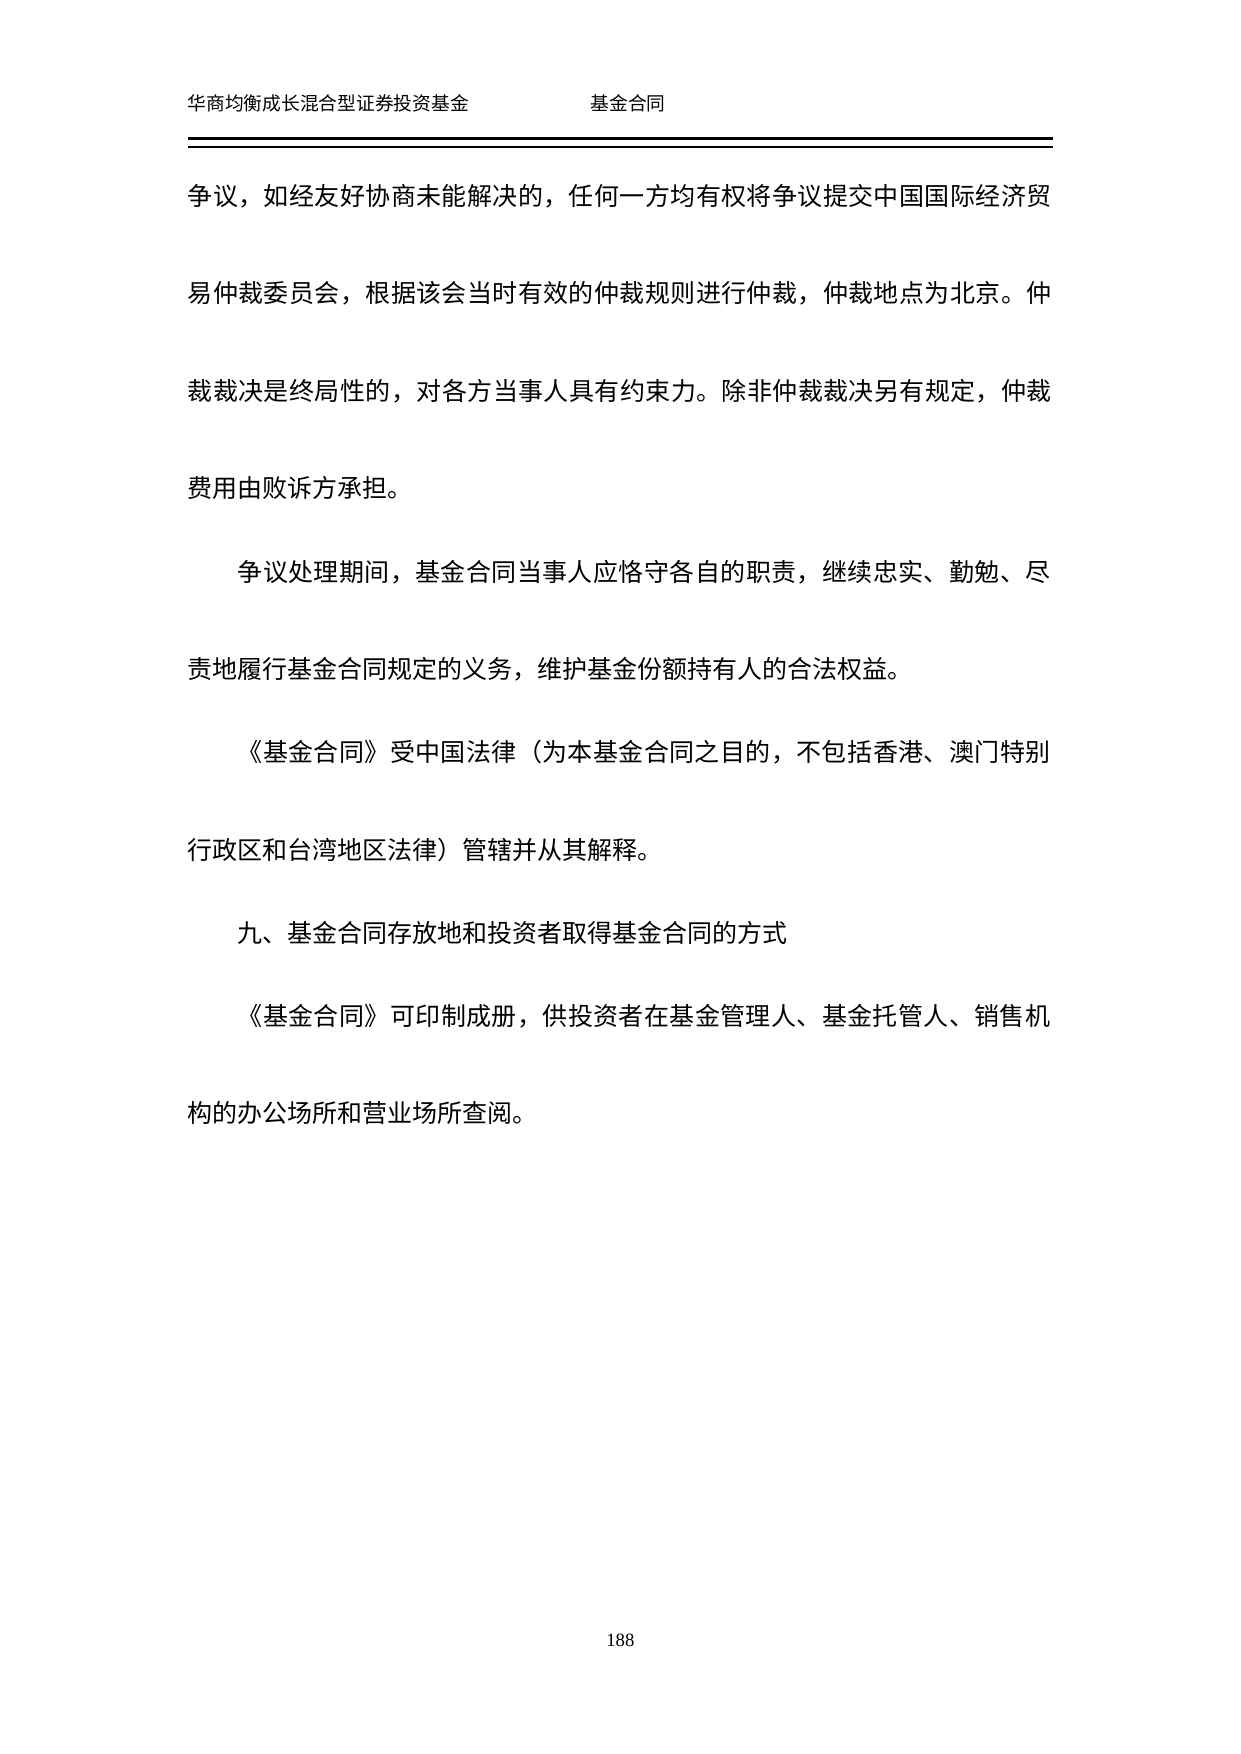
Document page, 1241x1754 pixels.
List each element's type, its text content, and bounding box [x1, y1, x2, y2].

text 《基金合同》可印制成册，供投资者在基金管理人、基金托管人、销售机构的办公场所和营业场所查阅。 [187, 982, 1053, 1144]
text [187, 162, 1053, 519]
text 九、基金合同存放地和投资者取得基金合同的方式 [187, 899, 1053, 964]
text 《基金合同》受中国法律（为本基金合同之目的，不包括香港、澳门特别行政区和台湾地区法律）管辖并从其解释。 [187, 718, 1053, 881]
text 争议处理期间，基金合同当事人应恪守各自的职责，继续忠实、勤勉、尽责地履行基金合同规定的义务，维护基金份额持有人的合法权益。 [187, 538, 1053, 700]
